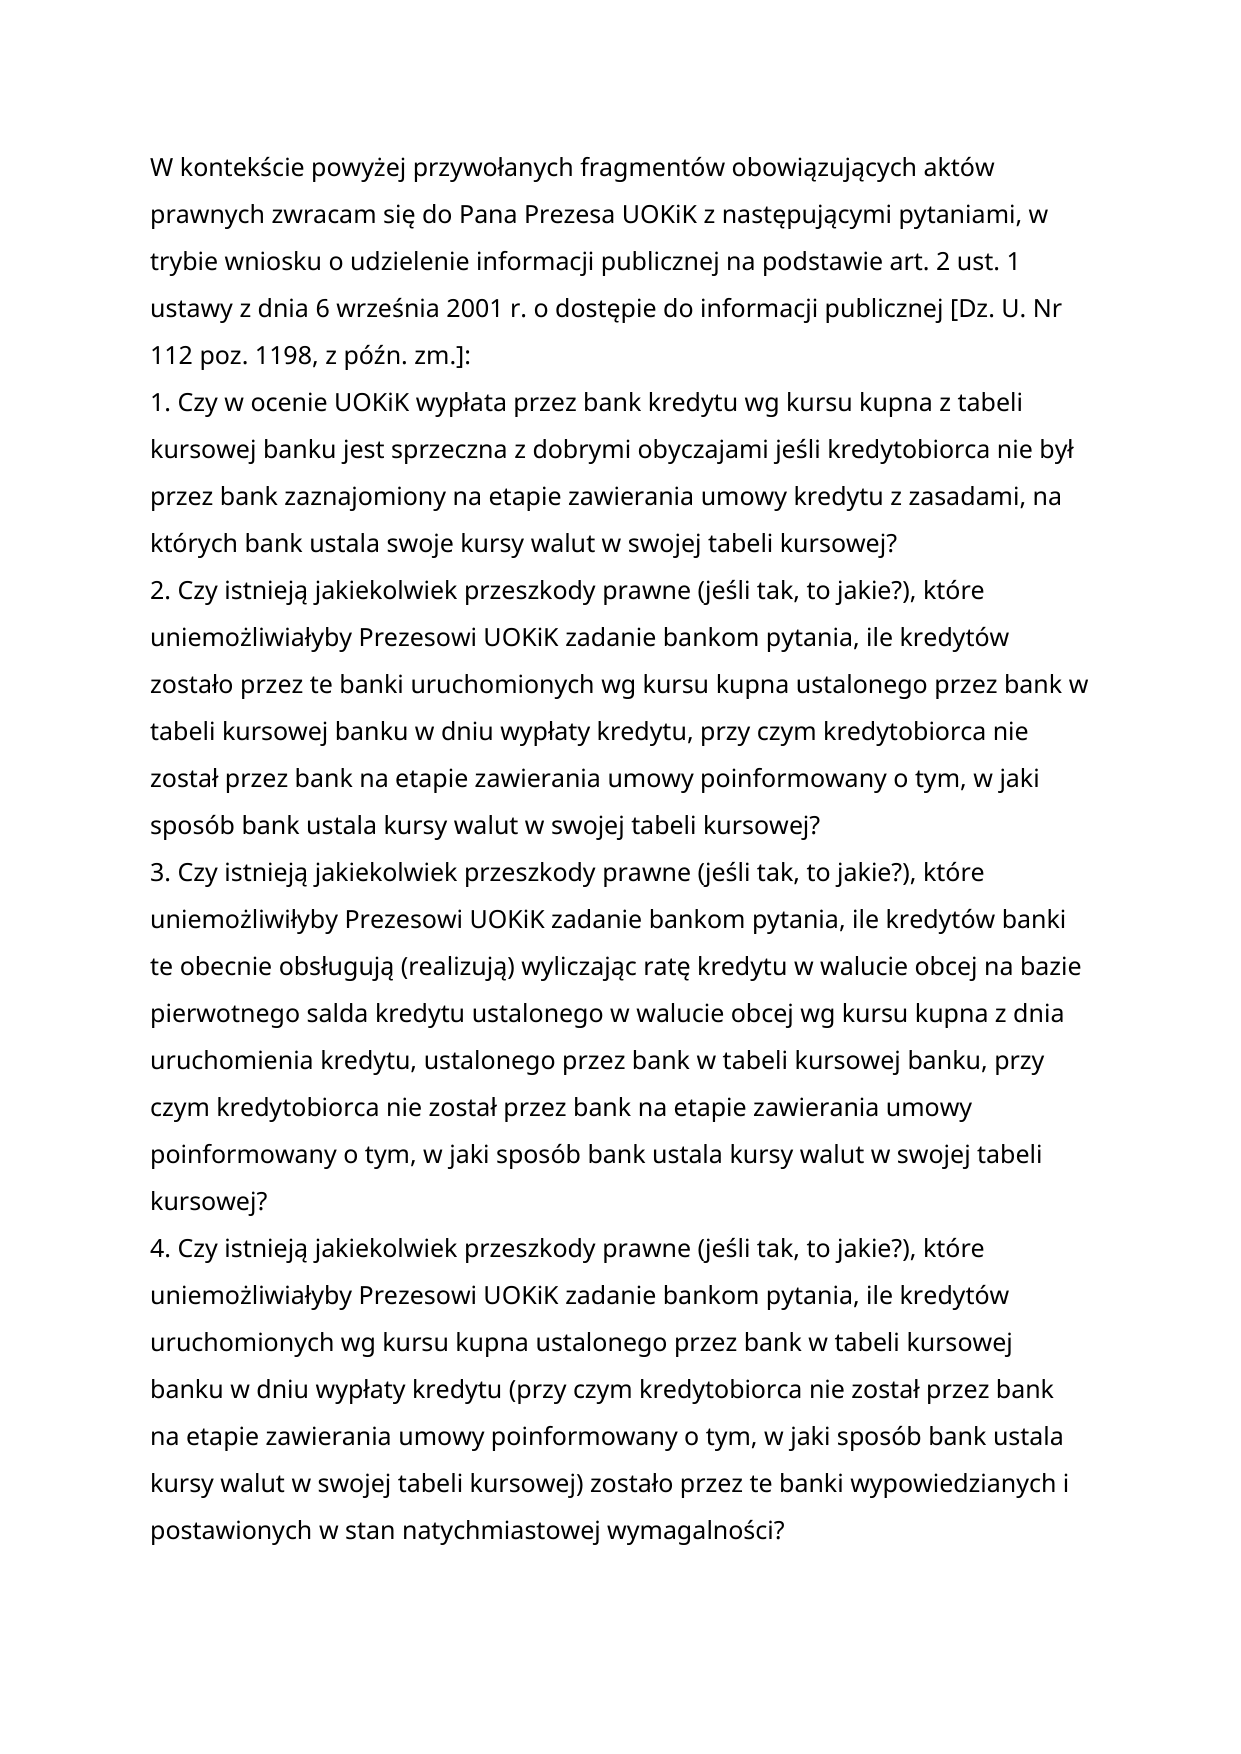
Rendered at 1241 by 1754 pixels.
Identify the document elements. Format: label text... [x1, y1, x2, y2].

text 1. Czy w ocenie UOKiK wypłata przez bank kredytu wg kursu kupna z tabeli kursowej banku jest sprzeczna z dobrymi obyczajami jeśli kredytobiorca nie był przez bank zaznajomiony na etapie zawierania umowy kredytu z zasadami, na których bank ustala swoje kursy walut w swojej tabeli kursowej? [150, 385, 1090, 560]
text 2. Czy istnieją jakiekolwiek przeszkody prawne (jeśli tak, to jakie?), które uniemożliwiałyby Prezesowi UOKiK zadanie bankom pytania, ile kredytów zostało przez te banki uruchomionych wg kursu kupna ustalonego przez bank w tabeli kursowej banku w dniu wypłaty kredytu, przy czym kredytobiorca nie został przez bank na etapie zawierania umowy poinformowany o tym, w jaki sposób bank ustala kursy walut w swojej tabeli kursowej? [150, 573, 1090, 842]
text 4. Czy istnieją jakiekolwiek przeszkody prawne (jeśli tak, to jakie?), które uniemożliwiałyby Prezesowi UOKiK zadanie bankom pytania, ile kredytów uruchomionych wg kursu kupna ustalonego przez bank w tabeli kursowej banku w dniu wypłaty kredytu (przy czym kredytobiorca nie został przez bank na etapie zawierania umowy poinformowany o tym, w jaki sposób bank ustala kursy walut w swojej tabeli kursowej) zostało przez te banki wypowiedzianych i postawionych w stan natychmiastowej wymagalności? [150, 1231, 1090, 1546]
text W kontekście powyżej przywołanych fragmentów obowiązujących aktów prawnych zwracam się do Pana Prezesa UOKiK z następującymi pytaniami, w trybie wniosku o udzielenie informacji publicznej na podstawie art. 2 ust. 1 ustawy z dnia 6 września 2001 r. o dostępie do informacji publicznej [Dz. U. Nr 112 poz. 1198, z późn. zm.]: [150, 150, 1090, 372]
text 3. Czy istnieją jakiekolwiek przeszkody prawne (jeśli tak, to jakie?), które uniemożliwiłyby Prezesowi UOKiK zadanie bankom pytania, ile kredytów banki te obecnie obsługują (realizują) wyliczając ratę kredytu w walucie obcej na bazie pierwotnego salda kredytu ustalonego w walucie obcej wg kursu kupna z dnia uruchomienia kredytu, ustalonego przez bank w tabeli kursowej banku, przy czym kredytobiorca nie został przez bank na etapie zawierania umowy poinformowany o tym, w jaki sposób bank ustala kursy walut w swojej tabeli kursowej? [150, 855, 1090, 1218]
